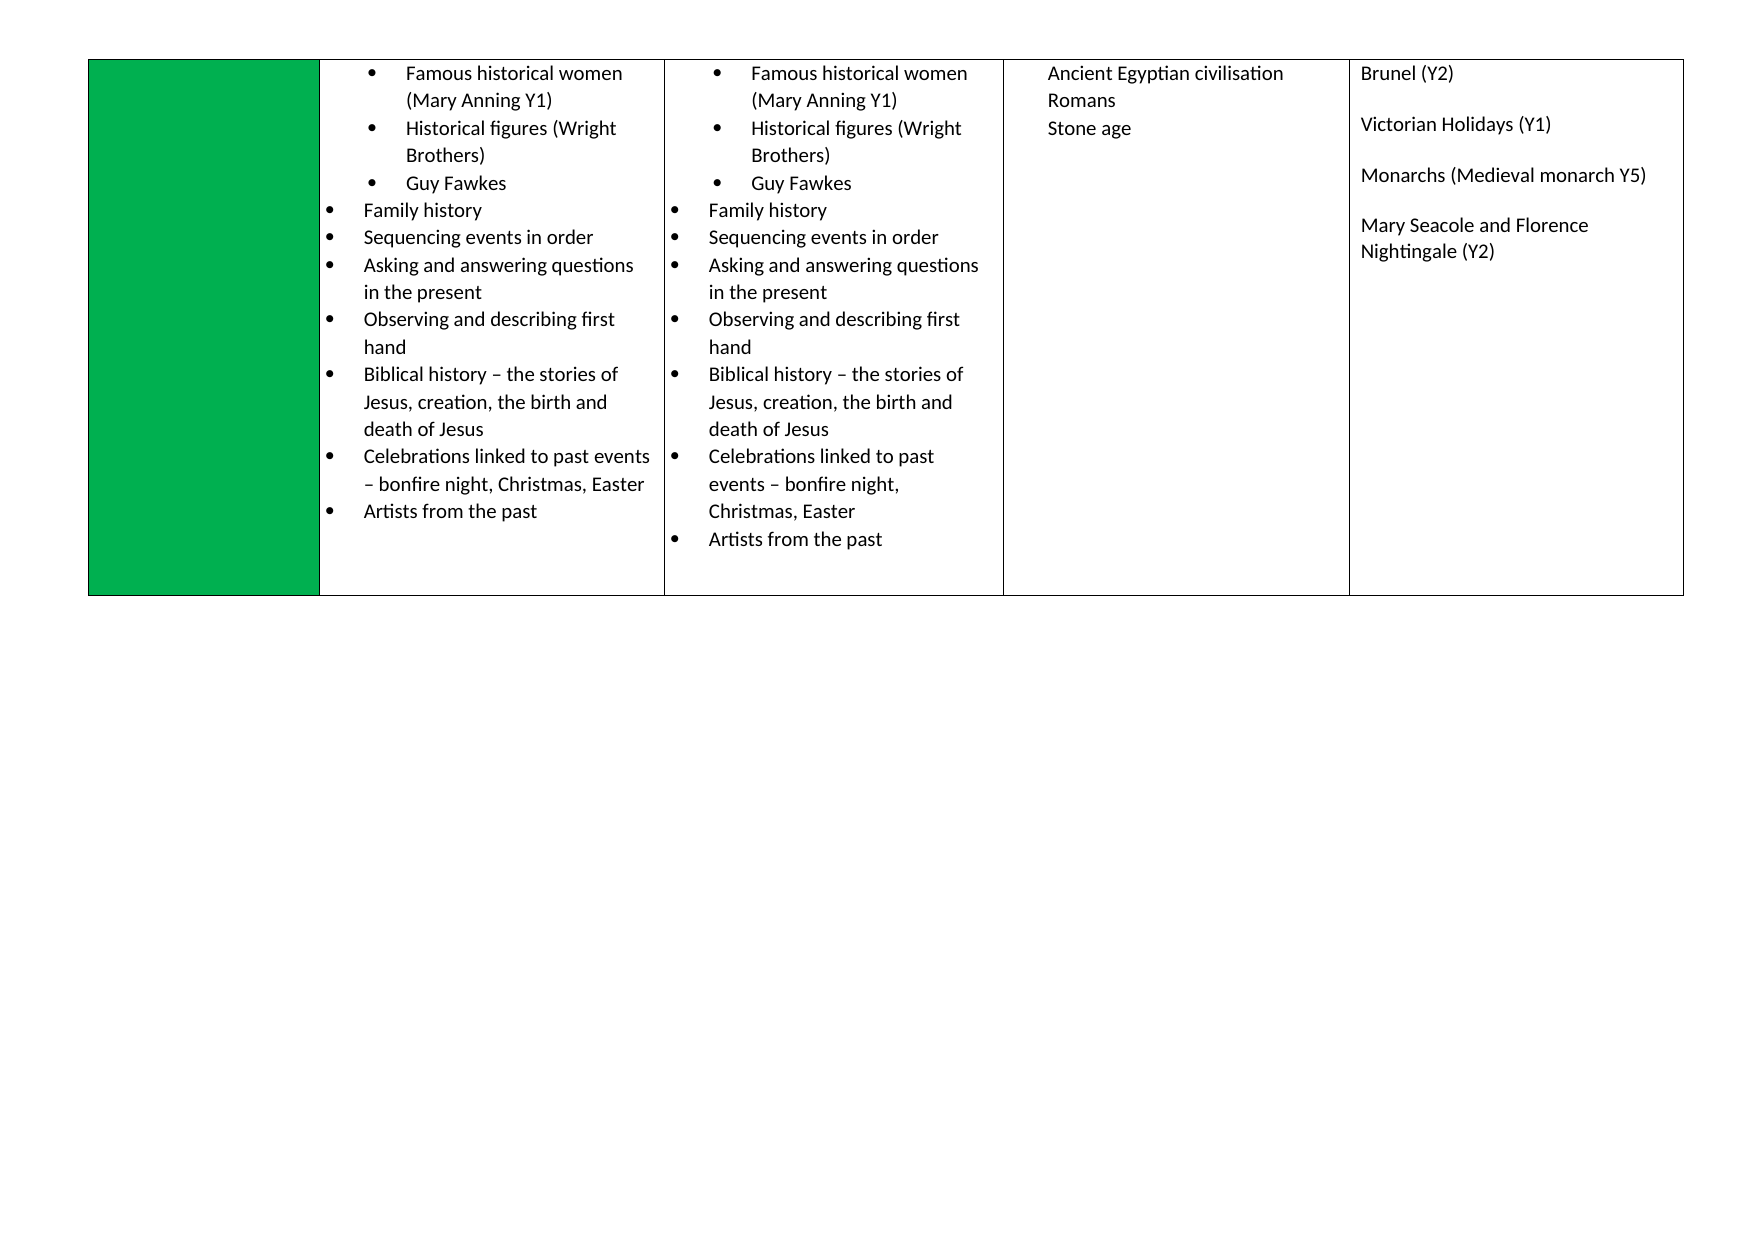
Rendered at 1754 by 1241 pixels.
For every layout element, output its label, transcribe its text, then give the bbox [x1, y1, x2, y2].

table_cell [89, 60, 319, 595]
table_cell Ancient Egyptian civilisation Romans Stone age [1004, 60, 1349, 595]
table_cell Brunel (Y2) Victorian Holidays (Y1) Monarchs (Medieval monarch Y5) Mary Seacole and Florence Nightingale (Y2) [1350, 60, 1683, 595]
table_cell Famous historical women (Mary Anning Y1) Historical figures (Wright Brothers) Guy Fawkes Family history Sequencing events in order Asking and answering questions in the present Observing and describing first hand Biblical history – the stories of Jesus, creation, the birth and death of Jesus Celebrations linked to past events – bonfire night, Christmas, Easter Artists from the past [665, 60, 1003, 595]
table_cell Famous historical women (Mary Anning Y1) Historical figures (Wright Brothers) Guy Fawkes Family history Sequencing events in order Asking and answering questions in the present Observing and describing first hand Biblical history – the stories of Jesus, creation, the birth and death of Jesus Celebrations linked to past events – bonfire night, Christmas, Easter Artists from the past [320, 60, 664, 595]
